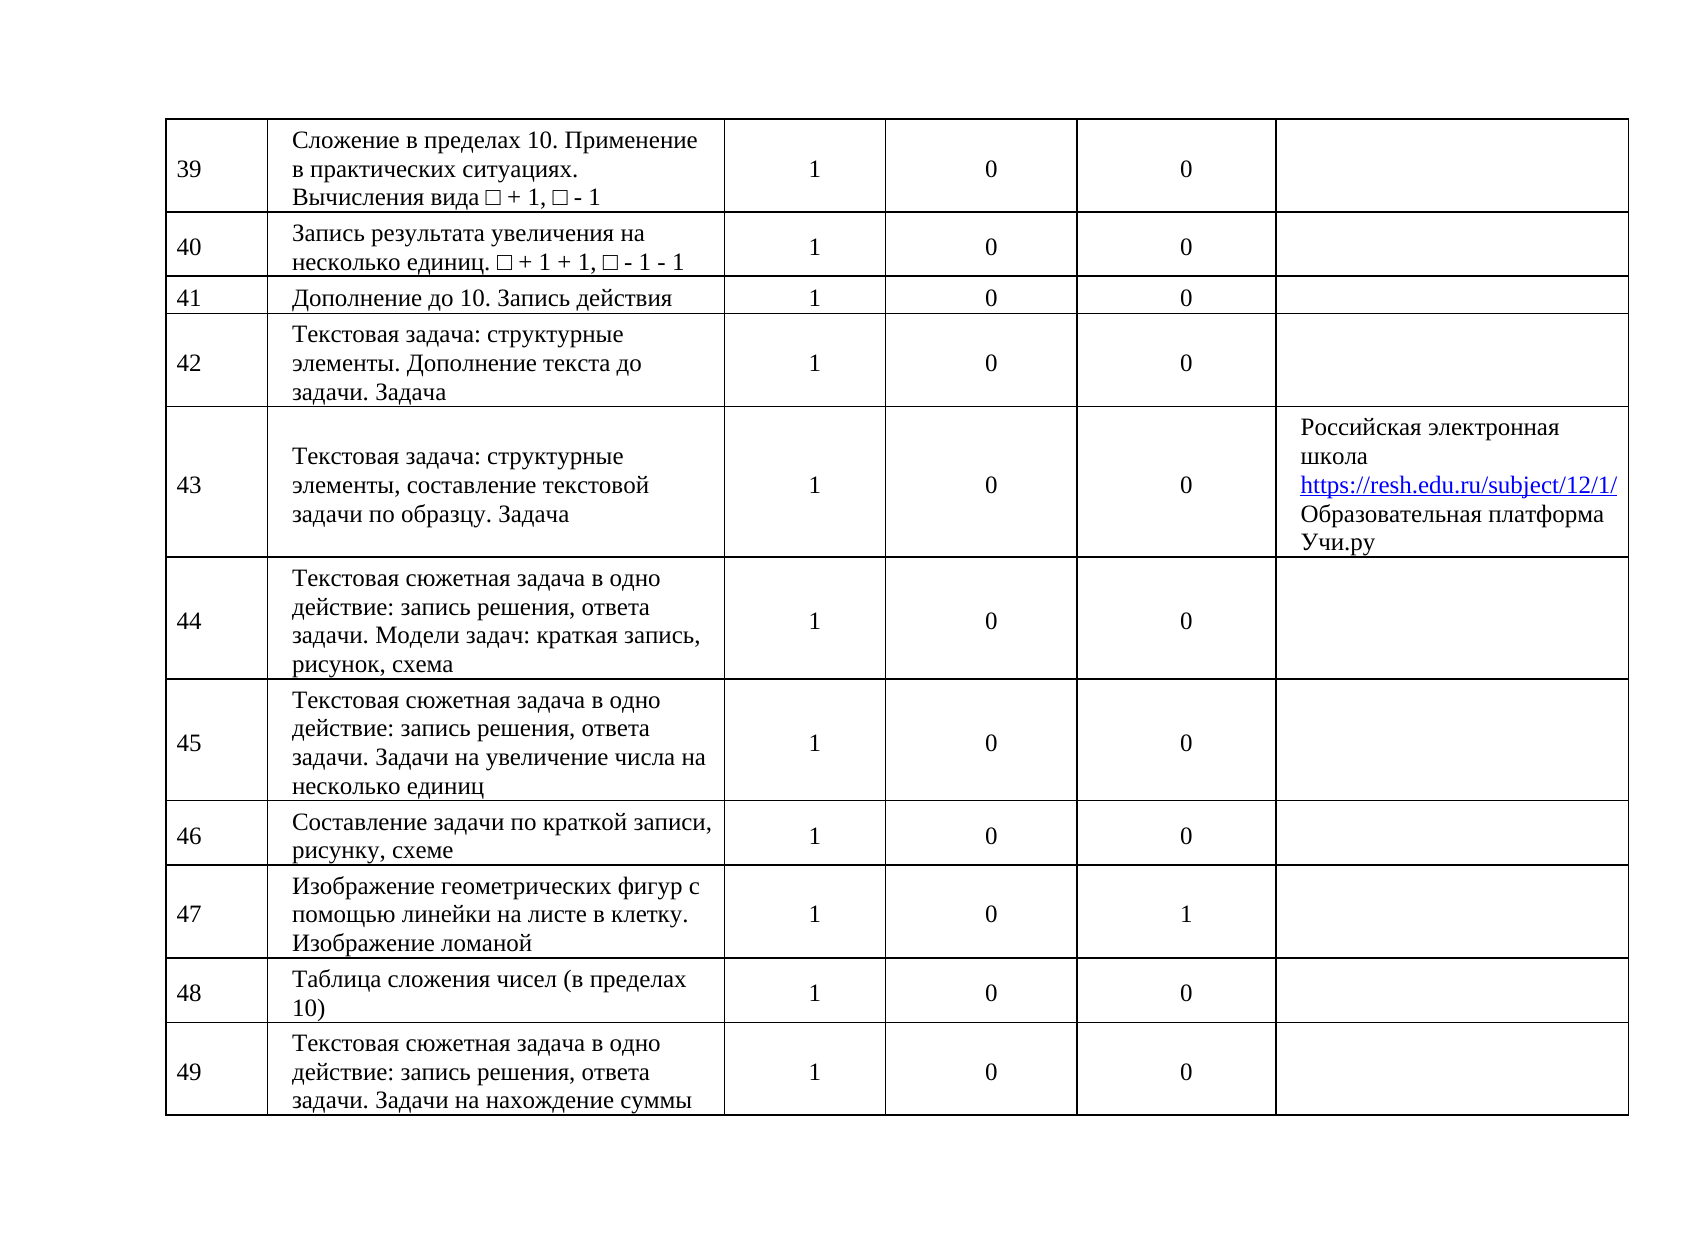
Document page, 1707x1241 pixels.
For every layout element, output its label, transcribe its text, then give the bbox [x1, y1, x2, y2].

table_cell [1277, 801, 1628, 864]
table_cell 1 [725, 680, 885, 800]
table_cell 0 [1078, 1023, 1275, 1114]
table_cell 40 [167, 213, 267, 275]
table_cell Изображение геометрических фигур с помощью линейки на листе в клетку. Изображение ломаной [268, 866, 724, 957]
table_cell 1 [725, 277, 885, 313]
table_cell 1 [725, 558, 885, 678]
table_cell 0 [886, 801, 1076, 864]
table_cell 47 [167, 866, 267, 957]
table_cell 0 [886, 277, 1076, 313]
table_cell 0 [886, 866, 1076, 957]
table_cell 1 [725, 801, 885, 864]
table_cell 1 [725, 213, 885, 275]
table_cell 1 [725, 866, 885, 957]
table_cell 0 [886, 1023, 1076, 1114]
table_cell 0 [1078, 120, 1275, 211]
table_cell 1 [1078, 866, 1275, 957]
table_cell Сложение в пределах 10. Применение в практических ситуациях. Вычисления вида □ + 1, □ - 1 [268, 120, 724, 211]
table_cell Текстовая сюжетная задача в одно действие: запись решения, ответа задачи. Задачи на увеличение числа на несколько единиц [268, 680, 724, 800]
table_cell 0 [886, 314, 1076, 406]
table_cell 49 [167, 1023, 267, 1114]
table_cell Текстовая задача: структурные элементы. Дополнение текста до задачи. Задача [268, 314, 724, 406]
table_cell 0 [1078, 407, 1275, 556]
table_cell 0 [886, 959, 1076, 1021]
table_cell 46 [167, 801, 267, 864]
table_cell Таблица сложения чисел (в пределах 10) [268, 959, 724, 1021]
table_cell [1277, 213, 1628, 275]
table_cell 0 [886, 213, 1076, 275]
table_cell 1 [725, 1023, 885, 1114]
table_cell 0 [886, 407, 1076, 556]
table_cell Составление задачи по краткой записи, рисунку, схеме [268, 801, 724, 864]
table_cell 0 [1078, 213, 1275, 275]
table_cell [1277, 120, 1628, 211]
table_cell [1277, 1023, 1628, 1114]
table_cell 39 [167, 120, 267, 211]
table_cell 42 [167, 314, 267, 406]
table_cell [1277, 558, 1628, 678]
table_cell 0 [1078, 314, 1275, 406]
table_cell 41 [167, 277, 267, 313]
table_cell [1277, 959, 1628, 1021]
table_cell Запись результата увеличения на несколько единиц. □ + 1 + 1, □ - 1 - 1 [268, 213, 724, 275]
table_cell Дополнение до 10. Запись действия [268, 277, 724, 313]
table_cell Текстовая сюжетная задача в одно действие: запись решения, ответа задачи. Модели задач: краткая запись, рисунок, схема [268, 558, 724, 678]
table_cell Российская электронная школа https://resh.edu.ru/subject/12/1/ Образовательная платформа Учи.ру [1277, 407, 1628, 556]
table_cell 0 [1078, 801, 1275, 864]
table_cell 0 [1078, 959, 1275, 1021]
table_cell 43 [167, 407, 267, 556]
table_cell [1277, 866, 1628, 957]
table_cell 45 [167, 680, 267, 800]
table_cell 0 [1078, 680, 1275, 800]
table_cell Текстовая сюжетная задача в одно действие: запись решения, ответа задачи. Задачи на нахождение суммы [268, 1023, 724, 1114]
table_cell 1 [725, 314, 885, 406]
table_cell 1 [725, 959, 885, 1021]
table_cell 0 [886, 558, 1076, 678]
table_cell [1277, 277, 1628, 313]
table_cell 1 [725, 120, 885, 211]
table_cell [1277, 314, 1628, 406]
table_cell [1277, 680, 1628, 800]
table_cell 1 [725, 407, 885, 556]
table_cell 48 [167, 959, 267, 1021]
table_cell Текстовая задача: структурные элементы, составление текстовой задачи по образцу. Задача [268, 407, 724, 556]
table_cell 0 [886, 680, 1076, 800]
table_cell 0 [886, 120, 1076, 211]
table_cell 0 [1078, 558, 1275, 678]
table_cell 44 [167, 558, 267, 678]
table_cell 0 [1078, 277, 1275, 313]
